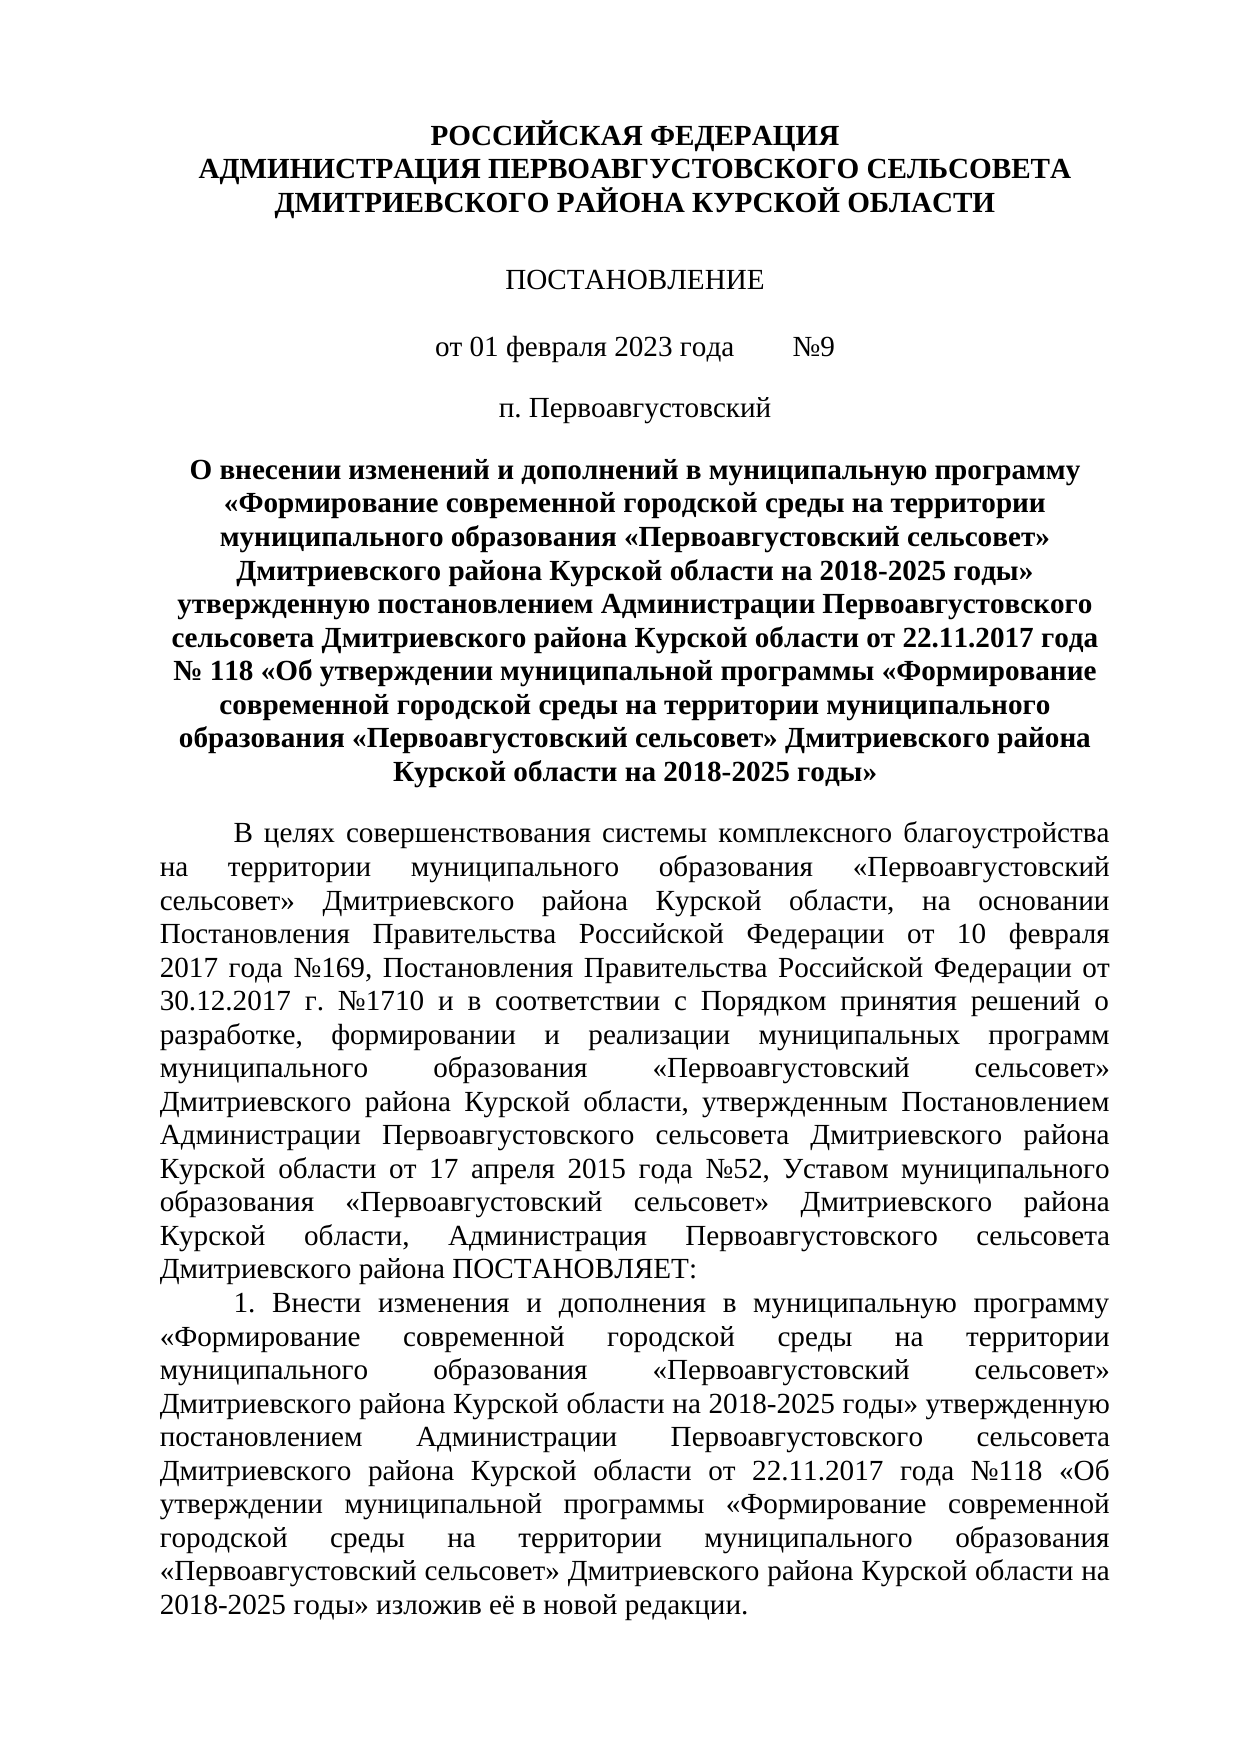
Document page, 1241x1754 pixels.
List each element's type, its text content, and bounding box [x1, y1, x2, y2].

text В целях совершенствования системы комплексного благоустройства на территории муниципального образования «Первоавгустовский сельсовет» Дмитриевского района Курской области, на основании Постановления Правительства Российской Федерации от 10 февраля 2017 года №169, Постановления Правительства Российской Федерации от 30.12.2017 г. №1710 и в соответствии с Порядком принятия решений о разработке, формировании и реализации муниципальных программ муниципального образования «Первоавгустовский сельсовет» Дмитриевского района Курской области, утвержденным Постановлением Администрации Первоавгустовского сельсовета Дмитриевского района Курской области от 17 апреля 2015 года №52, Уставом муниципального образования «Первоавгустовский сельсовет» Дмитриевского района Курской области, Администрация Первоавгустовского сельсовета Дмитриевского района ПОСТАНОВЛЯЕТ: [159, 816, 1110, 1285]
text О внесении изменений и дополнений в муниципальную программу «Формирование современной городской среды на территории муниципального образования «Первоавгустовский сельсовет» Дмитриевского района Курской области на 2018-2025 годы» утвержденную постановлением Администрации Первоавгустовского сельсовета Дмитриевского района Курской области от 22.11.2017 года [159, 452, 1110, 653]
text от 01 февраля 2023 года №9 [159, 329, 1110, 362]
text ПОСТАНОВЛЕНИЕ [159, 262, 1110, 295]
text ДМИТРИЕВСКОГО РАЙОНА КУРСКОЙ ОБЛАСТИ [159, 185, 1110, 219]
text РОССИЙСКАЯ ФЕДЕРАЦИЯ [159, 118, 1110, 152]
text п. Первоавгустовский [159, 391, 1110, 424]
text № 118 «Об утверждении муниципальной программы «Формирование современной городской среды на территории муниципального образования «Первоавгустовский сельсовет» Дмитриевского района Курской области на 2018-2025 годы» [159, 653, 1110, 787]
text 1. Внести изменения и дополнения в муниципальную программу «Формирование современной городской среды на территории муниципального образования «Первоавгустовский сельсовет» Дмитриевского района Курской области на 2018-2025 годы» утвержденную постановлением Администрации Первоавгустовского сельсовета Дмитриевского района Курской области от 22.11.2017 года №118 «Об утверждении муниципальной программы «Формирование современной городской среды на территории муниципального образования «Первоавгустовский сельсовет» Дмитриевского района Курской области на 2018-2025 годы» изложив её в новой редакции. [159, 1285, 1110, 1621]
text АДМИНИСТРАЦИЯ ПЕРВОАВГУСТОВСКОГО СЕЛЬСОВЕТА [159, 152, 1110, 185]
